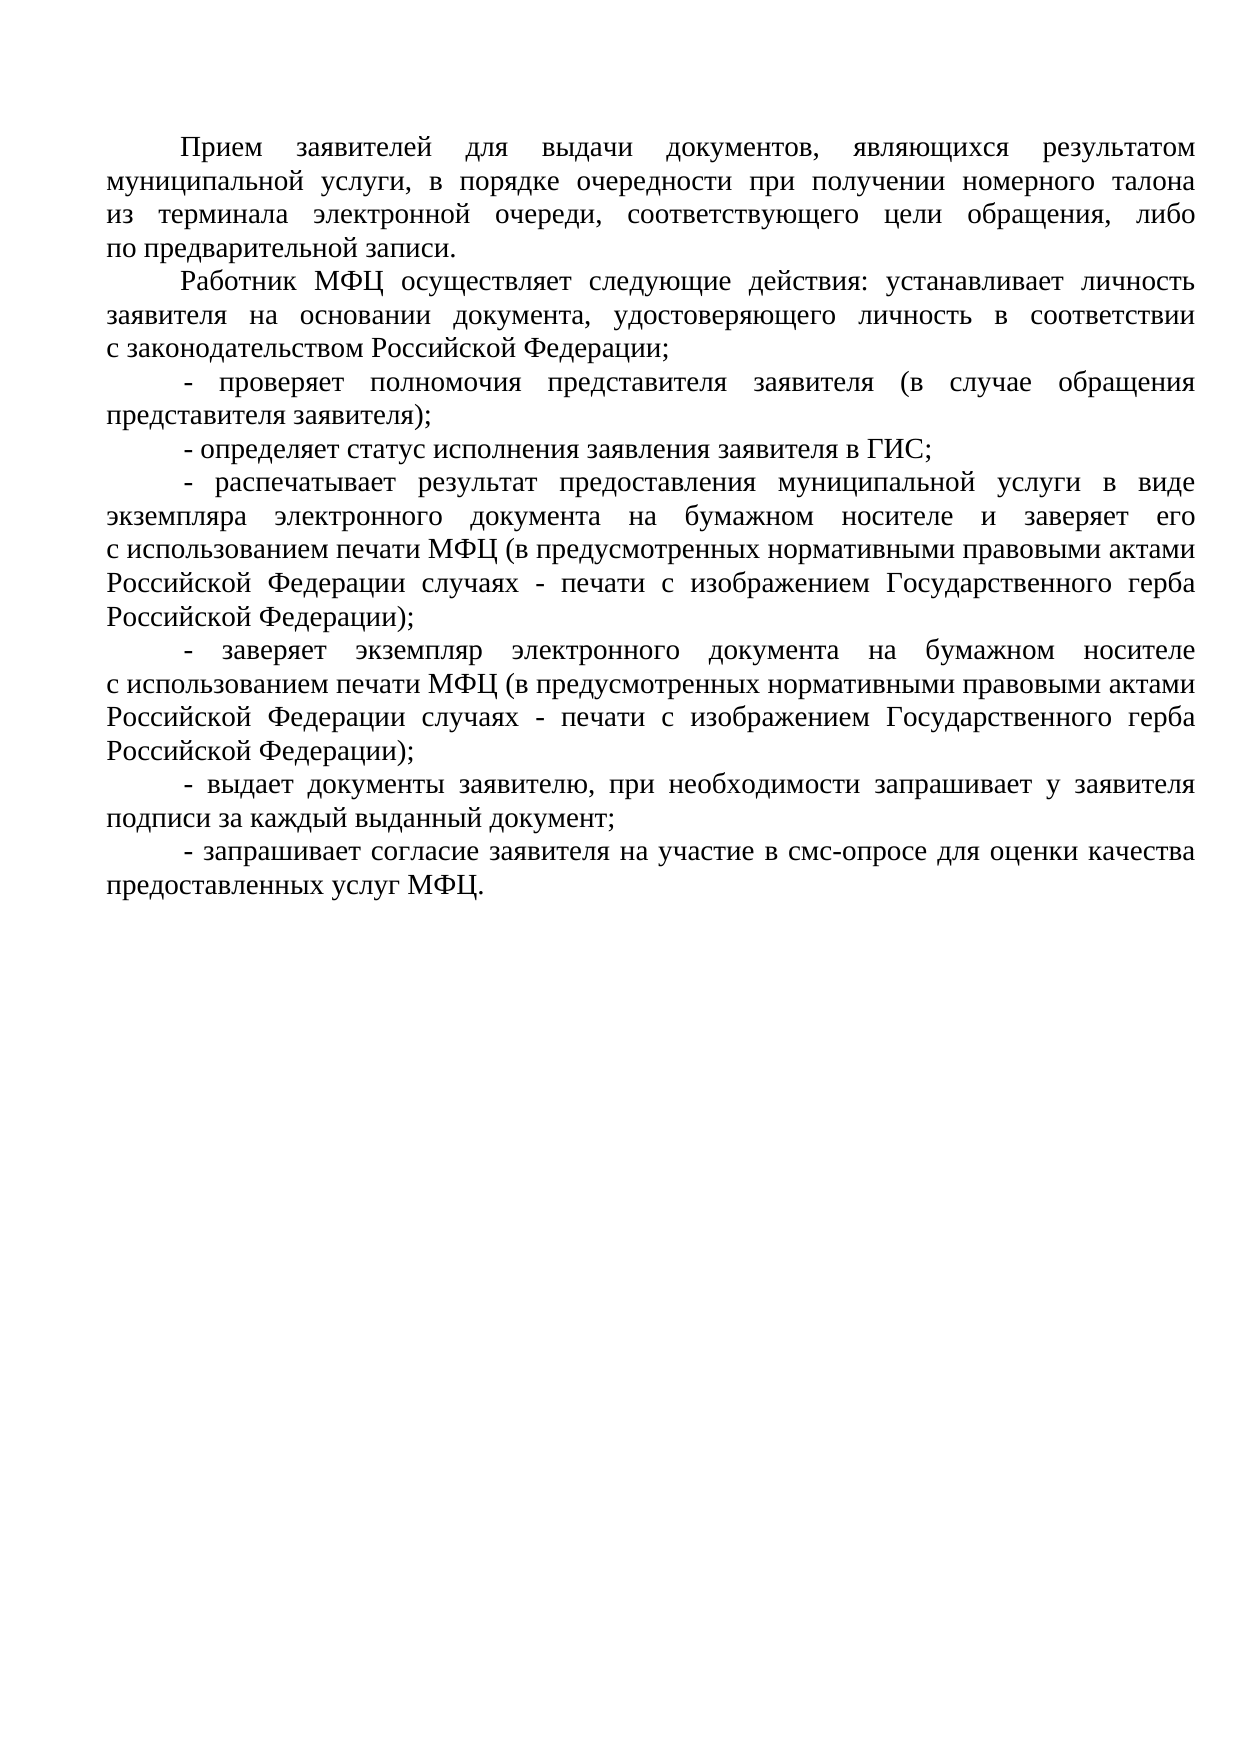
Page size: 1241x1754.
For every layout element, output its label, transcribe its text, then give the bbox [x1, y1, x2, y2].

text - выдает документы заявителю, при необходимости запрашивает у заявителя подписи за каждый выданный документ; [106, 766, 1196, 833]
text - распечатывает результат предоставления муниципальной услуги в виде экземпляра электронного документа на бумажном носителе и заверяет его с использованием печати МФЦ (в предусмотренных нормативными правовыми актами Российской Федерации случаях - печати с изображением Государственного герба Российской Федерации); [106, 464, 1196, 632]
text - определяет статус исполнения заявления заявителя в ГИС; [106, 431, 1196, 464]
text - запрашивает согласие заявителя на участие в смс-опросе для оценки качества предоставленных услуг МФЦ. [106, 833, 1196, 901]
text Прием заявителей для выдачи документов, являющихся результатом муниципальной услуги, в порядке очередности при получении номерного талона из терминала электронной очереди, соответствующего цели обращения, либо по предварительной записи. [106, 129, 1196, 263]
text - проверяет полномочия представителя заявителя (в случае обращения представителя заявителя); [106, 364, 1196, 431]
text - заверяет экземпляр электронного документа на бумажном носителе с использованием печати МФЦ (в предусмотренных нормативными правовыми актами Российской Федерации случаях - печати с изображением Государственного герба Российской Федерации); [106, 632, 1196, 766]
text Работник МФЦ осуществляет следующие действия: устанавливает личность заявителя на основании документа, удостоверяющего личность в соответствии с законодательством Российской Федерации; [106, 263, 1196, 364]
